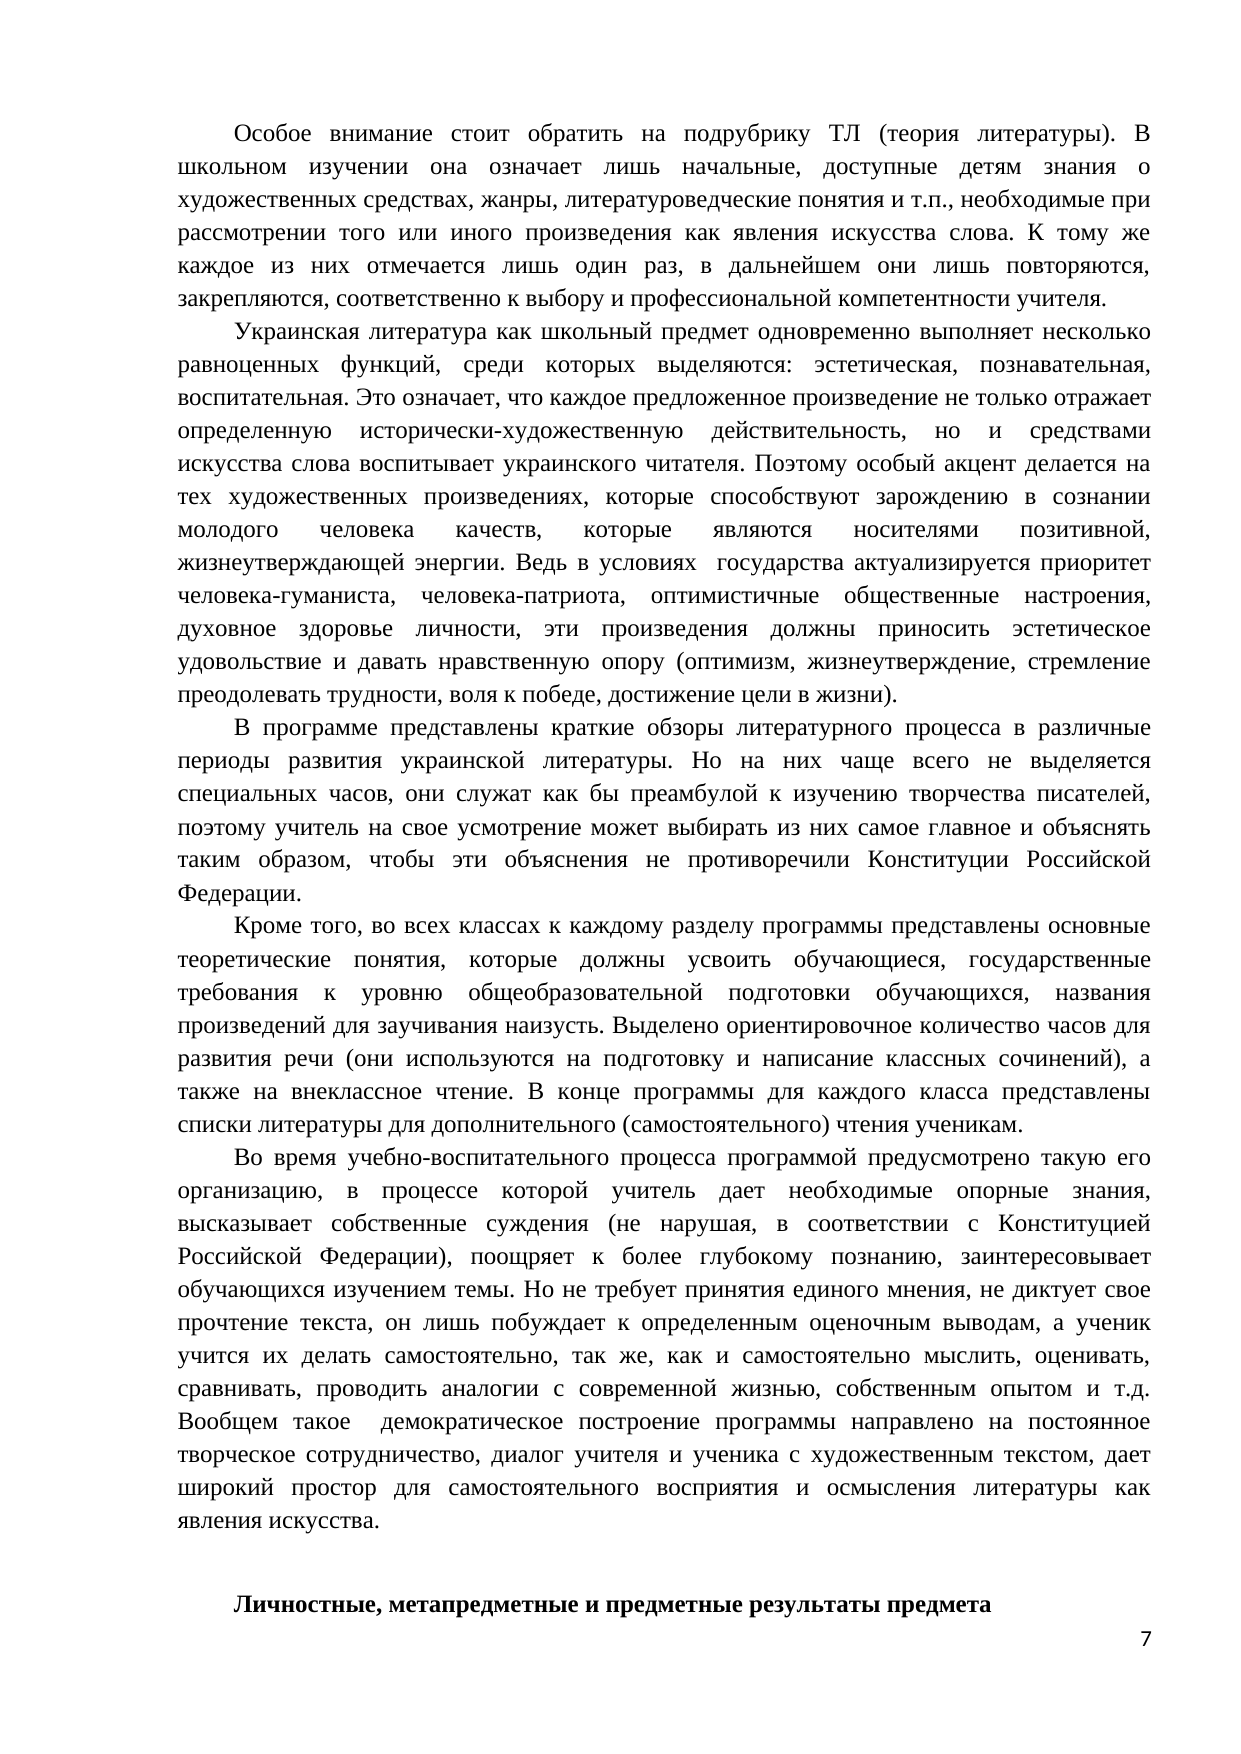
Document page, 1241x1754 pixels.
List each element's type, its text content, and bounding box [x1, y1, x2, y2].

text В программе представлены краткие обзоры литературного процесса в различные периоды развития украинской литературы. Но на них чаще всего не выделяется специальных часов, они служат как бы преамбулой к изучению творчества писателей, поэтому учитель на свое усмотрение может выбирать из них самое главное и объяснять таким образом, чтобы эти объяснения не противоречили Конституции Российской Федерации. [177, 712, 1152, 906]
text Личностные, метапредметные и предметные результаты предмета [177, 1589, 1152, 1618]
text Украинская литература как школьный предмет одновременно выполняет несколько равноценных функций, среди которых выделяются: эстетическая, познавательная, воспитательная. Это означает, что каждое предложенное произведение не только отражает определенную исторически-художественную действительность, но и средствами искусства слова воспитывает украинского читателя. Поэтому особый акцент делается на тех художественных произведениях, которые способствуют зарождению в сознании молодого человека качеств, которые являются носителями позитивной, жизнеутверждающей энергии. Ведь в условиях государства актуализируется приоритет человека-гуманиста, человека-патриота, оптимистичные общественные настроения, духовное здоровье личности, эти произведения должны приносить эстетическое удовольствие и давать нравственную опору (оптимизм, жизнеутверждение, стремление преодолевать трудности, воля к победе, достижение цели в жизни). [177, 316, 1152, 708]
text Кроме того, во всех классах к каждому разделу программы представлены основные теоретические понятия, которые должны усвоить обучающиеся, государственные требования к уровню общеобразовательной подготовки обучающихся, названия произведений для заучивания наизусть. Выделено ориентировочное количество часов для развития речи (они используются на подготовку и написание классных сочинений), а также на внеклассное чтение. В конце программы для каждого класса представлены списки литературы для дополнительного (самостоятельного) чтения ученикам. [177, 911, 1152, 1137]
text Особое внимание стоит обратить на подрубрику ТЛ (теория литературы). В школьном изучении она означает лишь начальные, доступные детям знания о художественных средствах, жанры, литературоведческие понятия и т.п., необходимые при рассмотрении того или иного произведения как явления искусства слова. К тому же каждое из них отмечается лишь один раз, в дальнейшем они лишь повторяются, закрепляются, соответственно к выбору и профессиональной компетентности учителя. [177, 118, 1152, 312]
text Во время учебно-воспитательного процесса программой предусмотрено такую его организацию, в процессе которой учитель дает необходимые опорные знания, высказывает собственные суждения (не нарушая, в соответствии с Конституцией Российской Федерации), поощряет к более глубокому познанию, заинтересовывает обучающихся изучением темы. Но не требует принятия единого мнения, не диктует свое прочтение текста, он лишь побуждает к определенным оценочным выводам, а ученик учится их делать самостоятельно, так же, как и самостоятельно мыслить, оценивать, сравнивать, проводить аналогии с современной жизнью, собственным опытом и т.д. Вообщем такое демократическое построение программы направлено на постоянное творческое сотрудничество, диалог учителя и ученика с художественным текстом, дает широкий простор для самостоятельного восприятия и осмысления литературы как явления искусства. [177, 1142, 1152, 1534]
